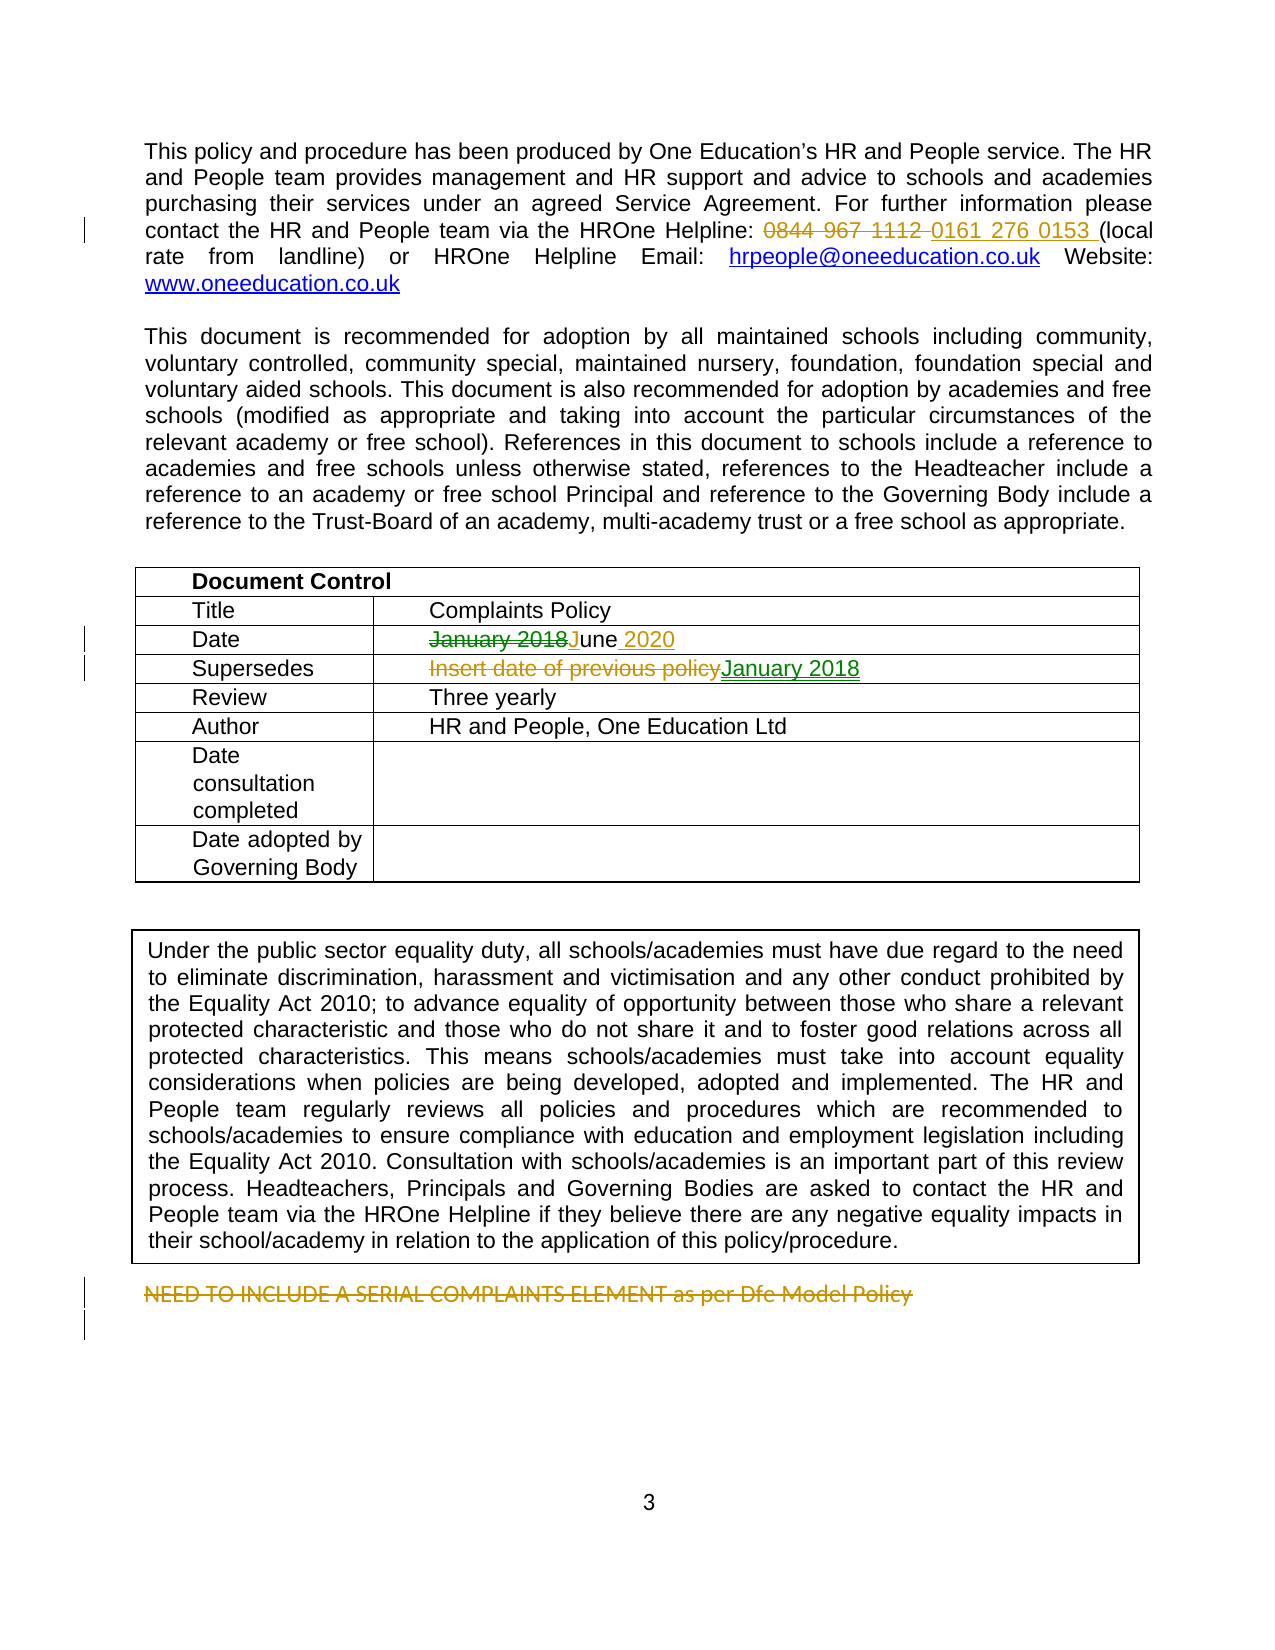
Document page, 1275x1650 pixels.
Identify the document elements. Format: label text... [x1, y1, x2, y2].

table_cell une [374, 626, 1139, 654]
table_cell Date [136, 626, 373, 654]
table_cell [374, 742, 1139, 825]
table_cell Date consultation completed [136, 742, 373, 825]
table_cell Title [136, 597, 373, 625]
table_header Document Control [136, 568, 1139, 596]
table_cell Three yearly [374, 684, 1139, 712]
table_cell Complaints Policy [374, 597, 1139, 625]
text This policy and procedure has been produced by One Education’s HR and People service. The HR and People team provides management and HR support and advice to schools and academies purchasing their services under an agreed Service Agreement. For further information please contact the HR and People team via the HROne Helpline: (local rate from landline) or HROne Helpline Email: hrpeople@oneeducation.co.uk Website: www.oneeducation.co.uk [144, 138, 1153, 296]
text This document is recommended for adoption by all maintained schools including community, voluntary controlled, community special, maintained nursery, foundation, foundation special and voluntary aided schools. This document is also recommended for adoption by academies and free schools (modified as appropriate and taking into account the particular circumstances of the relevant academy or free school). References in this document to schools include a reference to academies and free schools unless otherwise stated, references to the Headteacher include a reference to an academy or free school Principal and reference to the Governing Body include a reference to the Trust-Board of an academy, multi-academy trust or a free school as appropriate. [144, 323, 1153, 534]
table_cell Author [136, 713, 373, 741]
table_cell Supersedes [136, 655, 373, 683]
table_cell Date adopted by Governing Body [136, 826, 373, 881]
table_cell [374, 826, 1139, 881]
table_cell [374, 655, 1139, 683]
table_cell Review [136, 684, 373, 712]
table_cell HR and People, One Education Ltd [374, 713, 1139, 741]
